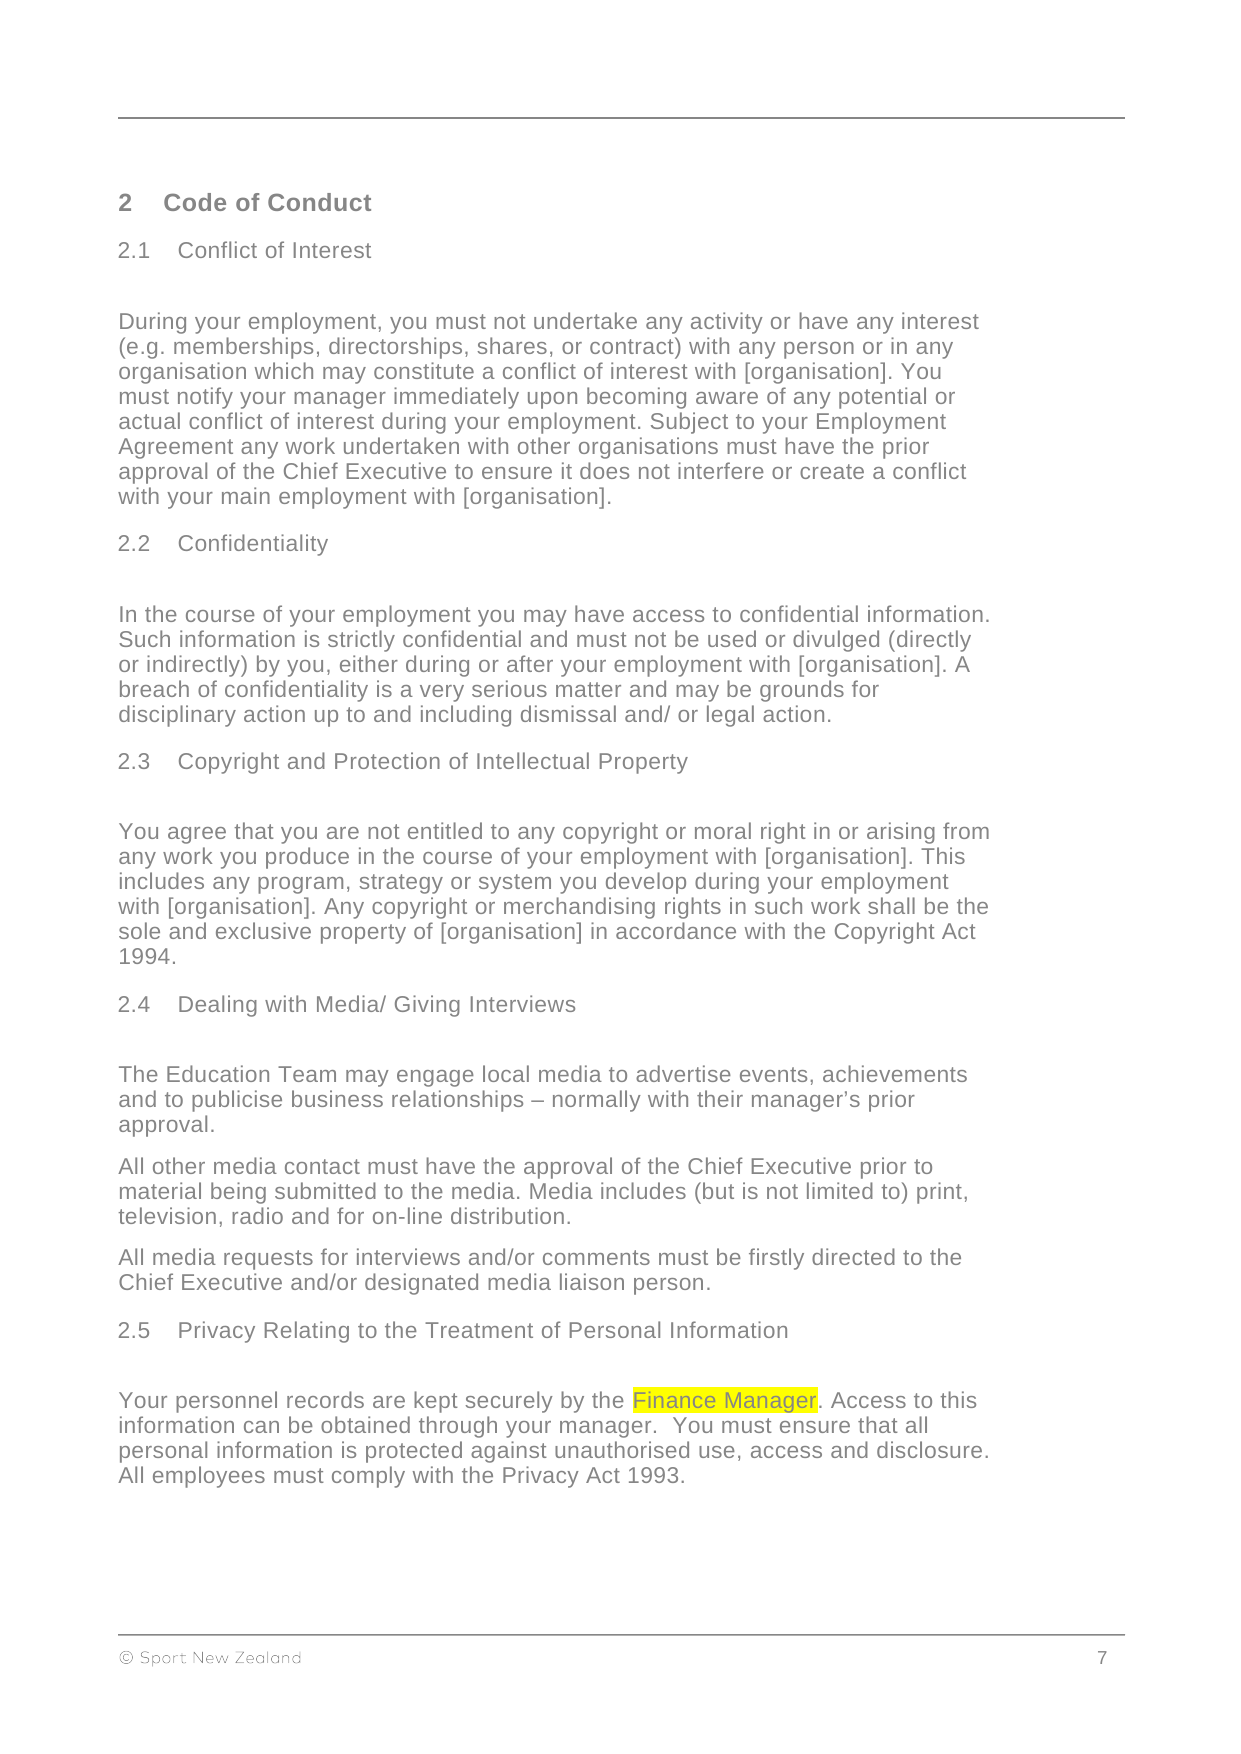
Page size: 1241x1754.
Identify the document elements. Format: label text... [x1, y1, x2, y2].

subtitle Privacy Relating to the Treatment of Personal Information [117, 1317, 1122, 1343]
subtitle Copyright and Protection of Intellectual Property [117, 748, 1122, 774]
text All media requests for interviews and/or comments must be firstly directed to the Chief Executive and/or designated media liaison person. [118, 1246, 998, 1296]
text All other media contact must have the approval of the Chief Executive prior to material being submitted to the media. Media includes (but is not limited to) print, television, radio and for on-line distribution. [118, 1154, 998, 1229]
subtitle Confidentiality [117, 530, 1122, 556]
subtitle Code of Conduct [118, 188, 1122, 217]
subtitle Dealing with Media/ Giving Interviews [117, 991, 1122, 1017]
text During your employment, you must not undertake any activity or have any interest (e.g. memberships, directorships, shares, or contract) with any person or in any organisation which may constitute a conflict of interest with [organisation]. You must notify your manager immediately upon becoming aware of any potential or actual conflict of interest during your employment. Subject to your Employment Agreement any work undertaken with other organisations must have the prior approval of the Chief Executive to ensure it does not interfere or create a conflict with your main employment with [organisation]. [118, 309, 998, 509]
text You agree that you are not entitled to any copyright or moral right in or arising from any work you produce in the course of your employment with [organisation]. This includes any program, strategy or system you develop during your employment with [organisation]. Any copyright or merchandising rights in such work shall be the sole and exclusive property of [organisation] in accordance with the Copyright Act 1994. [118, 820, 998, 970]
text Your personnel records are kept securely by the Finance Manager. Access to this information can be obtained through your manager. You must ensure that all personal information is protected against unauthorised use, access and disclosure. All employees must comply with the Privacy Act 1993. [118, 1388, 998, 1488]
text In the course of your employment you may have access to confidential information. Such information is strictly confidential and must not be used or divulged (directly or indirectly) by you, either during or after your employment with [organisation]. A breach of confidentiality is a very serious matter and may be grounds for disciplinary action up to and including dismissal and/ or legal action. [118, 602, 998, 727]
subtitle Conflict of Interest [117, 237, 1122, 264]
picture [118, 1643, 349, 1688]
text The Education Team may engage local media to advertise events, achievements and to publicise business relationships – normally with their manager’s prior approval. [118, 1062, 998, 1137]
